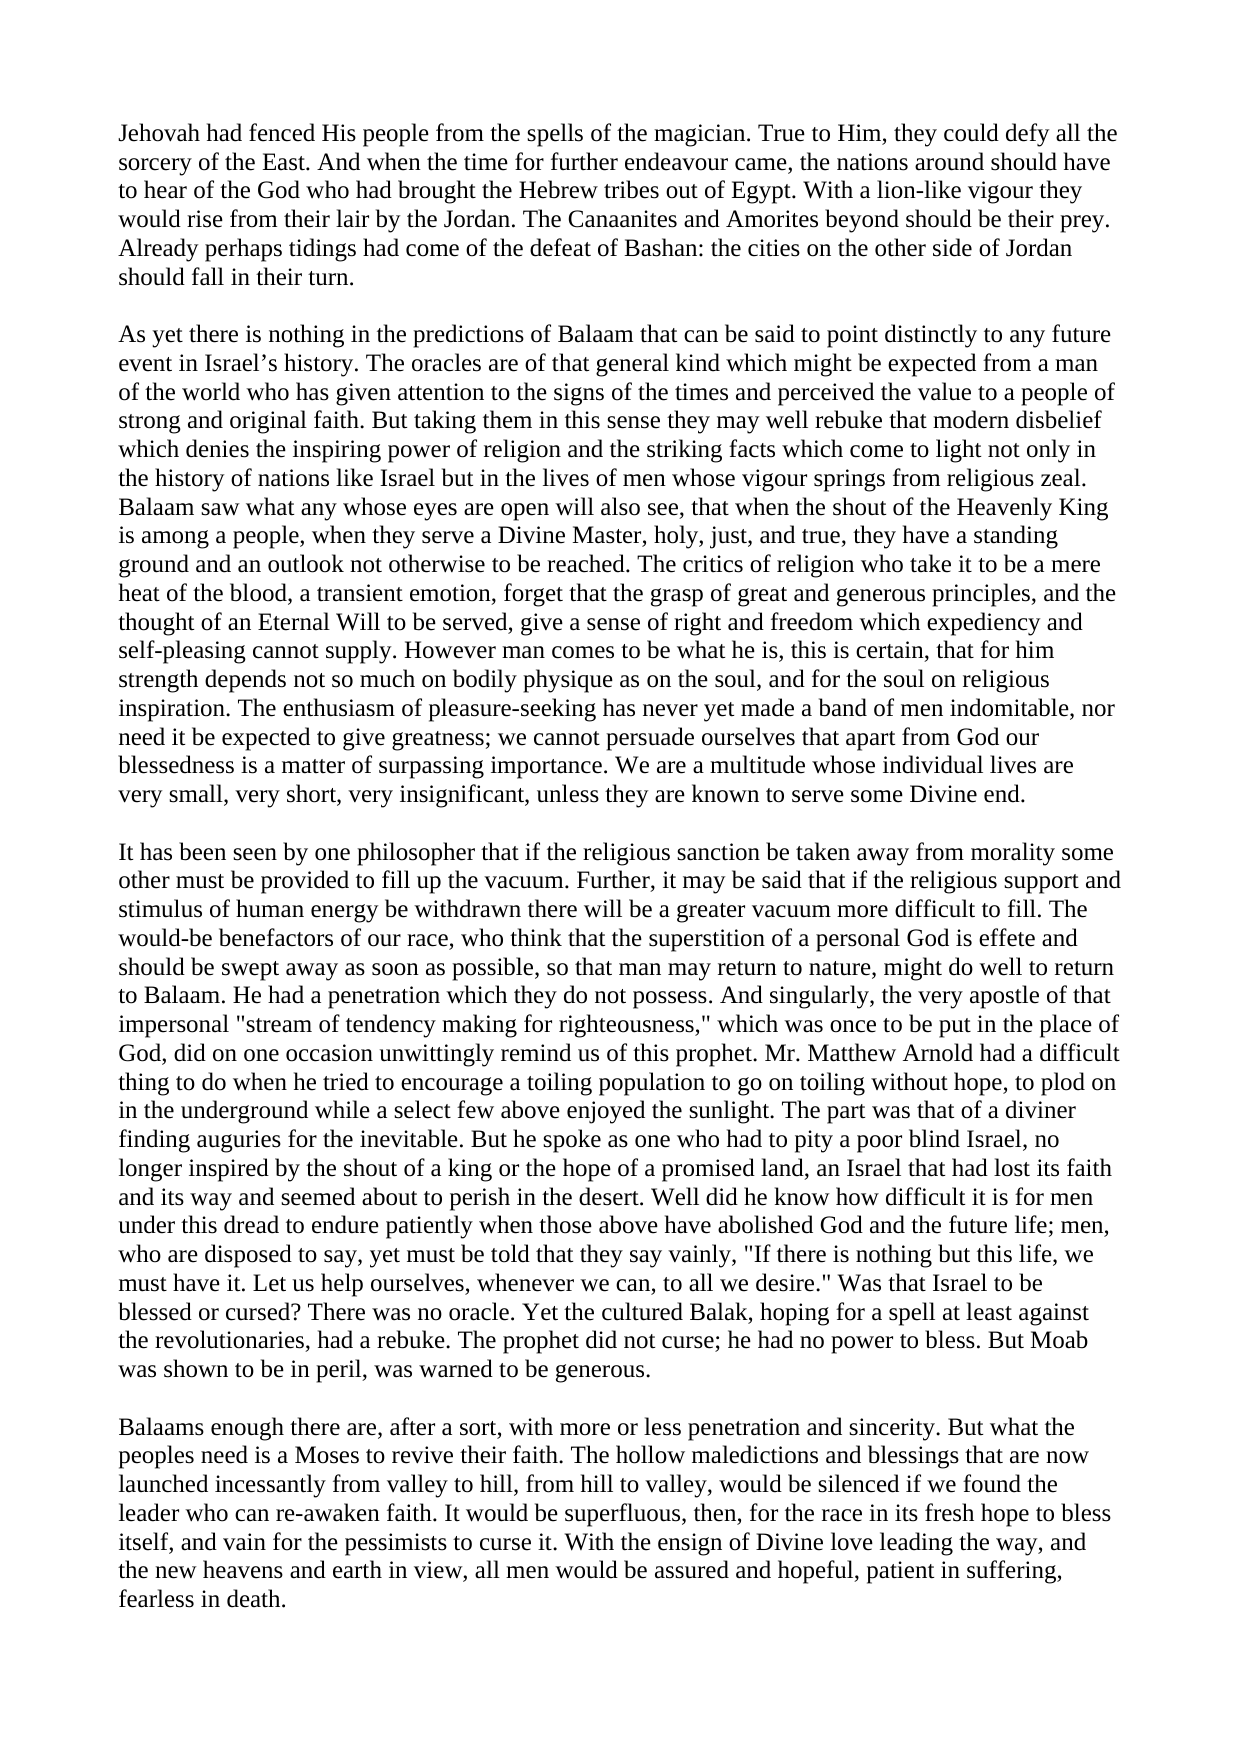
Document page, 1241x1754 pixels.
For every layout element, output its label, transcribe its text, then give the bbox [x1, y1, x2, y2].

text Balaams enough there are, after a sort, with more or less penetration and sincerity. But what the peoples need is a Moses to revive their faith. The hollow maledictions and blessings that are now launched incessantly from valley to hill, from hill to valley, would be silenced if we found the leader who can re-awaken faith. It would be superfluous, then, for the race in its fresh hope to bless itself, and vain for the pessimists to curse it. With the ensign of Divine love leading the way, and the new heavens and earth in view, all men would be assured and hopeful, patient in suffering, fearless in death. [118, 1412, 1122, 1613]
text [118, 118, 1122, 291]
text As yet there is nothing in the predictions of Balaam that can be said to point distinctly to any future event in Israel’s history. The oracles are of that general kind which might be expected from a man of the world who has given attention to the signs of the times and perceived the value to a people of strong and original faith. But taking them in this sense they may well rebuke that modern disbelief which denies the inspiring power of religion and the striking facts which come to light not only in the history of nations like Israel but in the lives of men whose vigour springs from religious zeal. Balaam saw what any whose eyes are open will also see, that when the shout of the Heavenly King is among a people, when they serve a Divine Master, holy, just, and true, they have a standing ground and an outlook not otherwise to be reached. The critics of religion who take it to be a mere heat of the blood, a transient emotion, forget that the grasp of great and generous principles, and the thought of an Eternal Will to be served, give a sense of right and freedom which expediency and self-pleasing cannot supply. However man comes to be what he is, this is certain, that for him strength depends not so much on bodily physique as on the soul, and for the soul on religious inspiration. The enthusiasm of pleasure-seeking has never yet made a band of men indomitable, nor need it be expected to give greatness; we cannot persuade ourselves that apart from God our blessedness is a matter of surpassing importance. We are a multitude whose individual lives are very small, very short, very insignificant, unless they are known to serve some Divine end. [118, 319, 1122, 808]
text It has been seen by one philosopher that if the religious sanction be taken away from morality some other must be provided to fill up the vacuum. Further, it may be said that if the religious support and stimulus of human energy be withdrawn there will be a greater vacuum more difficult to fill. The would-be benefactors of our race, who think that the superstition of a personal God is effete and should be swept away as soon as possible, so that man may return to nature, might do well to return to Balaam. He had a penetration which they do not possess. And singularly, the very apostle of that impersonal "stream of tendency making for righteousness," which was once to be put in the place of God, did on one occasion unwittingly remind us of this prophet. Mr. Matthew Arnold had a difficult thing to do when he tried to encourage a toiling population to go on toiling without hope, to plod on in the underground while a select few above enjoyed the sunlight. The part was that of a diviner finding auguries for the inevitable. But he spoke as one who had to pity a poor blind Israel, no longer inspired by the shout of a king or the hope of a promised land, an Israel that had lost its faith and its way and seemed about to perish in the desert. Well did he know how difficult it is for men under this dread to endure patiently when those above have abolished God and the future life; men, who are disposed to say, yet must be told that they say vainly, "If there is nothing but this life, we must have it. Let us help ourselves, whenever we can, to all we desire." Was that Israel to be blessed or cursed? There was no oracle. Yet the cultured Balak, hoping for a spell at least against the revolutionaries, had a rebuke. The prophet did not curse; he had no power to bless. But Moab was shown to be in peril, was warned to be generous. [118, 837, 1122, 1383]
